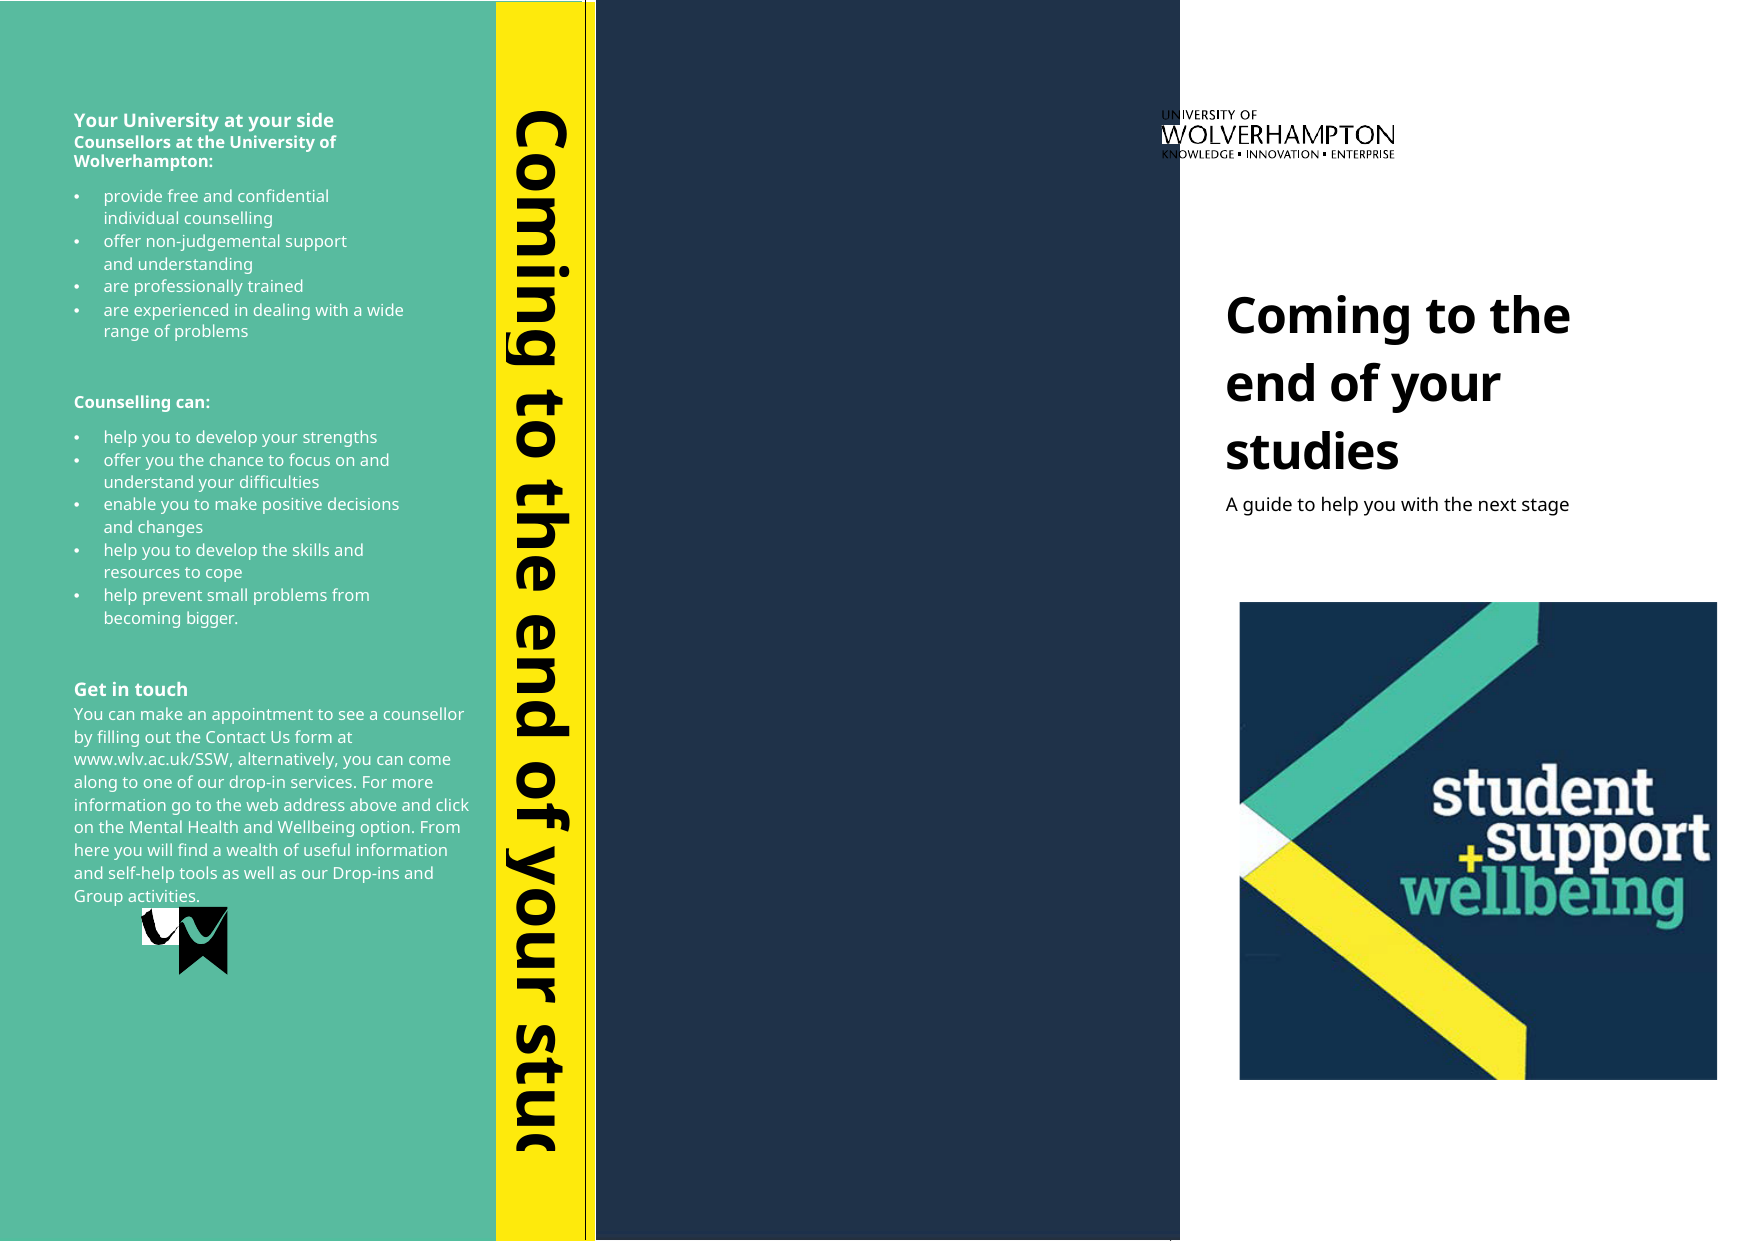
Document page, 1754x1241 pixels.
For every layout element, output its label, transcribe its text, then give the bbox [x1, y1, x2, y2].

picture [1251, 125, 1323, 144]
list help you to develop the skills and resources to cope [74, 538, 445, 584]
list are professionally trained [74, 275, 474, 298]
list help prevent small problems from becoming bigger. [74, 584, 430, 629]
subtitle Your University at your side [74, 110, 474, 132]
text Counsellors at the University of Wolverhampton: [74, 132, 474, 172]
picture [1326, 125, 1374, 145]
text Counselling can: [74, 391, 474, 414]
picture [596, 0, 1207, 1241]
list help you to develop your strengths [74, 426, 474, 449]
subtitle Get in touch [74, 677, 474, 702]
picture [1209, 124, 1249, 144]
picture [1239, 602, 1718, 1080]
picture [1377, 125, 1394, 144]
list enable you to make positive decisions and changes [74, 493, 417, 538]
text You can make an appointment to see a counsellor by filling out the Contact Us form at www.wlv.ac.uk/SSW, alternatively, you can come along to one of our drop-in services. For more information go to the web address above and click on the Mental Health and Wellbeing option. From here you will find a wealth of useful information and self-help tools as well as our Drop-ins and Group activities. [74, 703, 476, 907]
list offer you the chance to focus on and understand your difficulties [74, 450, 463, 493]
list provide free and confidential individual counselling [74, 184, 389, 230]
text Coming to the end of your studies [1226, 280, 1666, 484]
text A guide to help you with the next stage [1226, 492, 1729, 517]
list offer non-judgemental support and understanding [74, 230, 361, 275]
picture [0, 1, 595, 1241]
list are experienced in dealing with a wide range of problems [74, 299, 449, 342]
